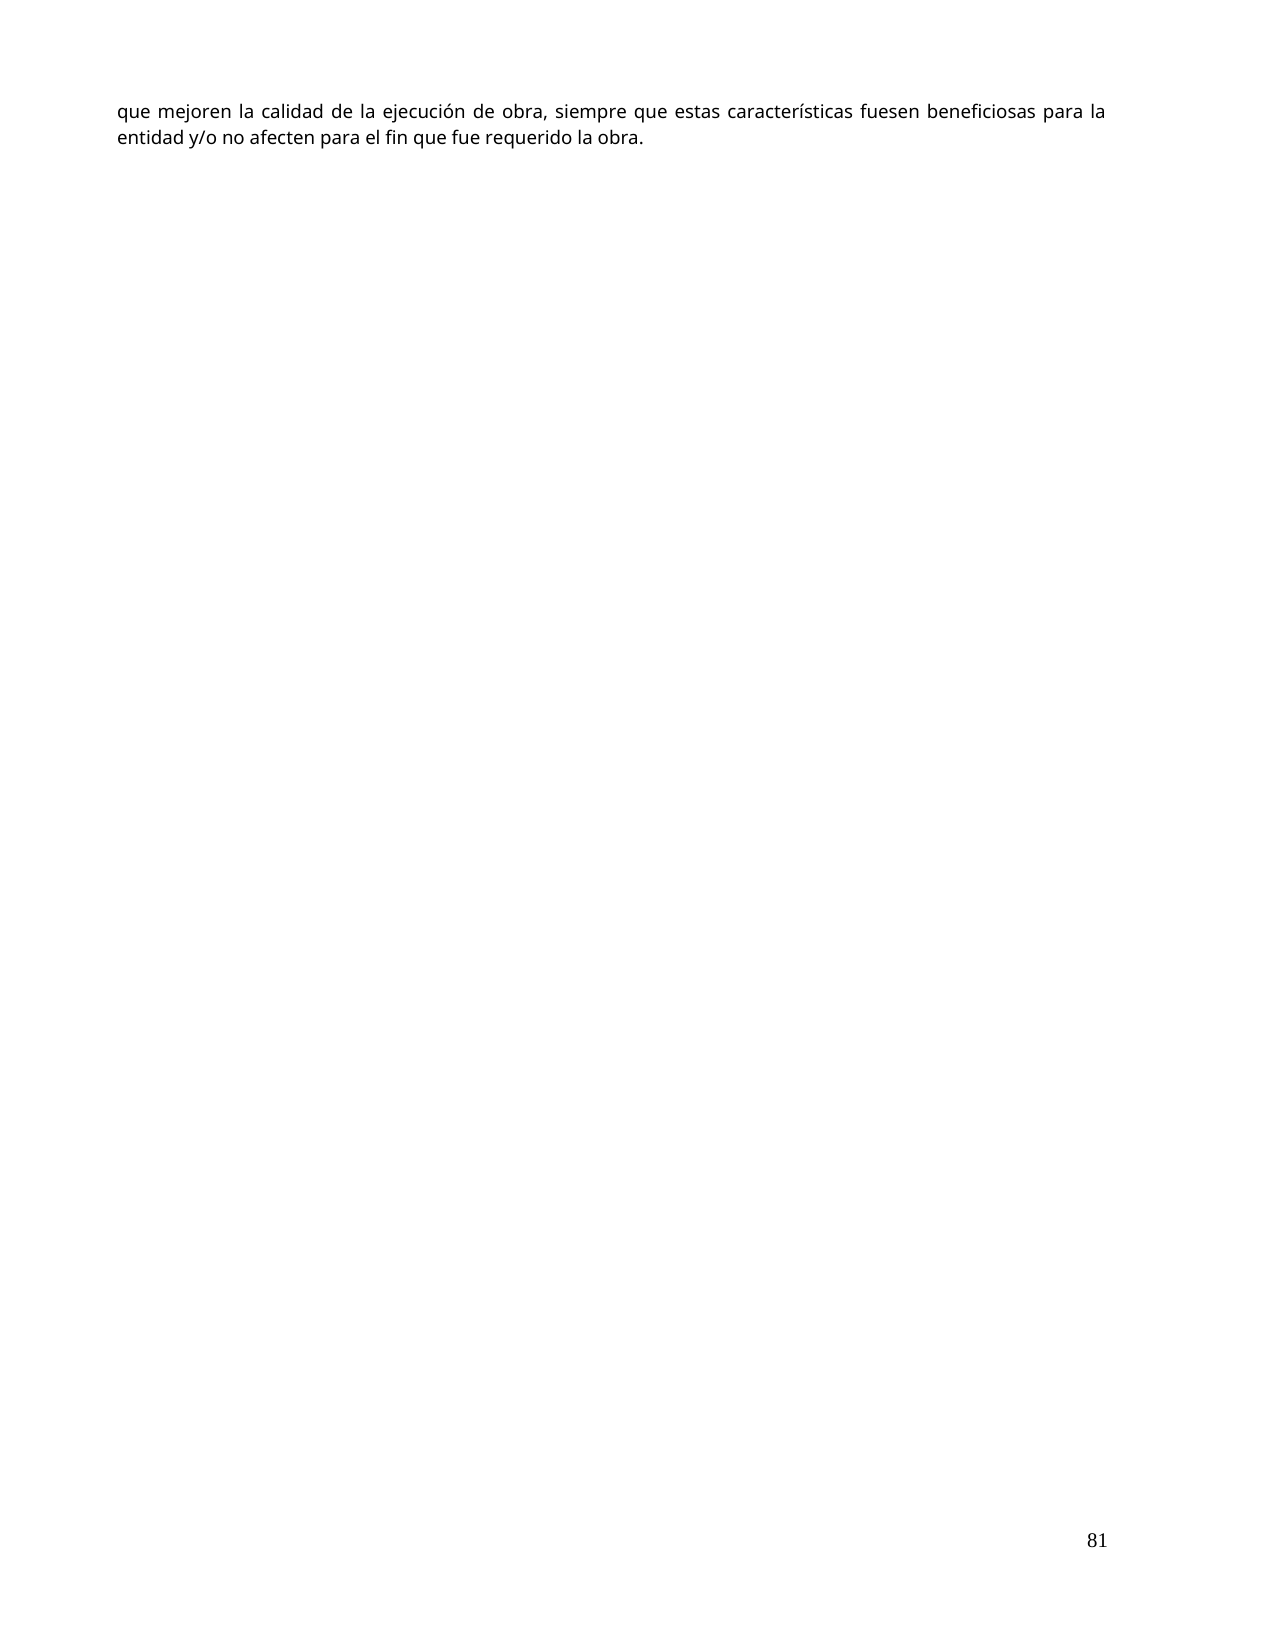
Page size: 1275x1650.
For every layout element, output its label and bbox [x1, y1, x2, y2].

text [117, 99, 1107, 150]
